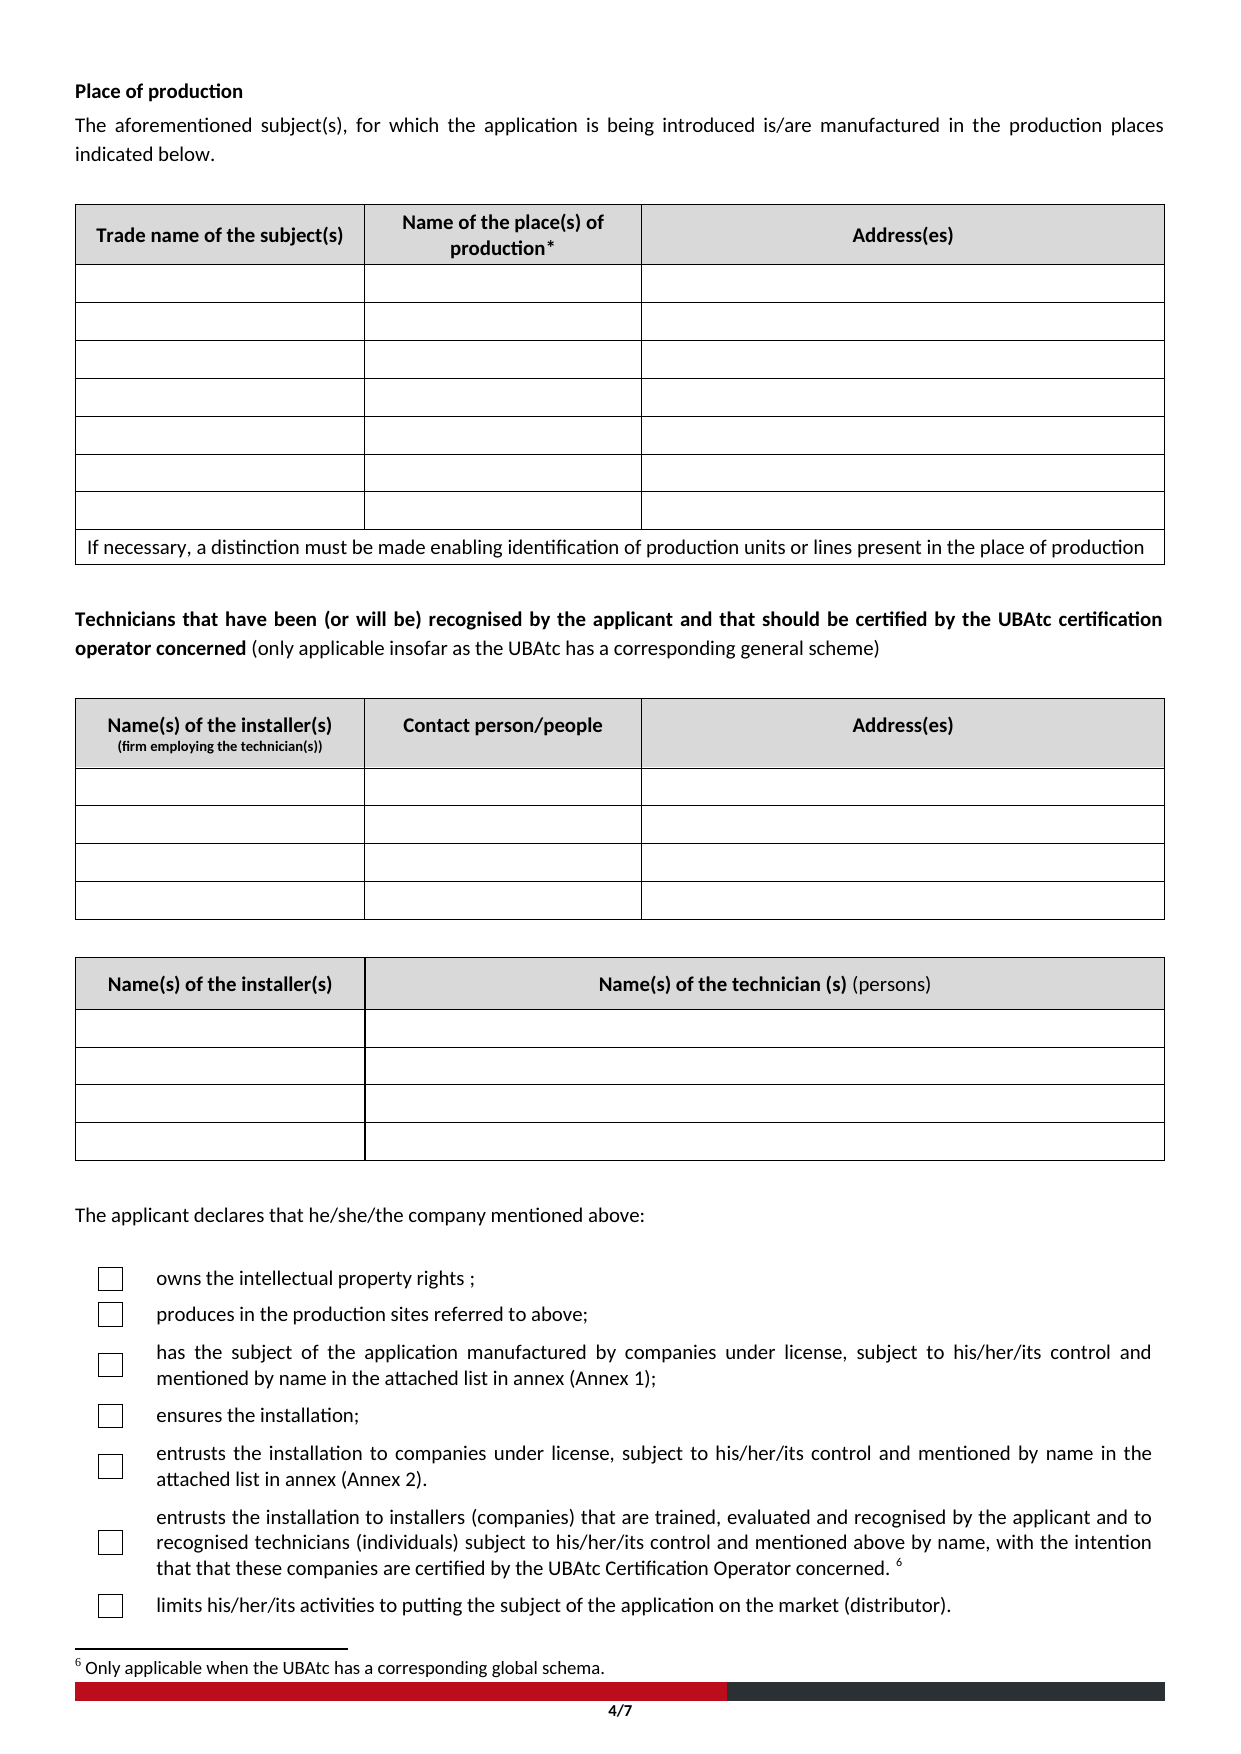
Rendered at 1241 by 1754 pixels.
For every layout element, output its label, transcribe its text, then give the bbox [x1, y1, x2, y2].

table_header Contact person/people [365, 699, 641, 767]
table_cell [642, 303, 1164, 340]
text Place of production [75, 75, 1165, 104]
table_cell [76, 379, 364, 416]
table_cell [365, 341, 641, 378]
table_header Name of the place(s) of production* [365, 205, 641, 264]
table_cell [642, 455, 1164, 491]
table_header owns the intellectual property rights ; [145, 1261, 1165, 1295]
table_cell [76, 303, 364, 340]
table_cell [642, 341, 1164, 378]
table_header Name(s) of the technician (s) (persons) [366, 958, 1164, 1009]
table_header Name(s) of the installer(s) (firm employing the technician(s)) [76, 699, 364, 767]
table_cell [365, 417, 641, 453]
table_cell [642, 844, 1164, 881]
table_header Address(es) [642, 205, 1164, 264]
table_cell [76, 1048, 364, 1084]
table_cell [366, 1085, 1164, 1122]
table_cell [642, 265, 1164, 302]
table_cell [76, 492, 364, 529]
table_cell produces in the production sites referred to above; [145, 1295, 1165, 1333]
table_cell [642, 417, 1164, 453]
table_cell [365, 769, 641, 805]
table_cell limits his/her/its activities to putting the subject of the application on the market (distributor). [145, 1586, 1165, 1624]
table_header Address(es) [642, 699, 1164, 767]
table_cell [366, 1123, 1164, 1160]
table_cell [76, 882, 364, 919]
table_cell [642, 769, 1164, 805]
table_header Name(s) of the installer(s) [76, 958, 364, 1009]
table_cell [76, 844, 364, 881]
table_cell [75, 1586, 145, 1624]
table_cell [76, 1123, 364, 1160]
text The applicant declares that he/she/the company mentioned above: [75, 1198, 1165, 1228]
table_cell [365, 806, 641, 843]
table_cell [75, 1498, 145, 1586]
table_cell [76, 455, 364, 491]
table_cell [642, 492, 1164, 529]
table_cell [365, 882, 641, 919]
text The aforementioned subject(s), for which the application is being introduced is/are manufactured in the production places indicated below. [75, 108, 1165, 167]
table_cell [75, 1434, 145, 1498]
text Technicians that have been (or will be) recognised by the applicant and that should be certified by the UBAtc certification operator concerned (only applicable insofar as the UBAtc has a corresponding general scheme) [75, 602, 1165, 661]
table_cell [642, 379, 1164, 416]
table_cell [366, 1010, 1164, 1047]
table_cell [365, 303, 641, 340]
table_cell [76, 417, 364, 453]
table_cell [76, 806, 364, 843]
table_header [75, 1261, 145, 1295]
table_cell [642, 806, 1164, 843]
table_cell [366, 1048, 1164, 1084]
table_cell [76, 341, 364, 378]
table_cell has the subject of the application manufactured by companies under license, subject to his/her/its control and mentioned by name in the attached list in annex (Annex 1); [145, 1333, 1165, 1396]
table_cell [75, 1333, 145, 1396]
table_cell [365, 265, 641, 302]
table_cell [365, 492, 641, 529]
table_cell [76, 1085, 364, 1122]
table_cell [76, 1010, 364, 1047]
table_cell [75, 1396, 145, 1434]
table_cell [75, 1295, 145, 1333]
table_header Trade name of the subject(s) [76, 205, 364, 264]
table_cell If necessary, a distinction must be made enabling identification of production units or lines present in the place of production [76, 530, 1164, 564]
table_cell entrusts the installation to companies under license, subject to his/her/its control and mentioned by name in the attached list in annex (Annex 2). [145, 1434, 1165, 1498]
table_cell [365, 844, 641, 881]
table_cell [365, 379, 641, 416]
table_cell entrusts the installation to installers (companies) that are trained, evaluated and recognised by the applicant and to recognised technicians (individuals) subject to his/her/its control and mentioned above by name, with the intention that that these companies are certified by the UBAtc Certification Operator concerned. [145, 1498, 1165, 1586]
table_cell [76, 265, 364, 302]
table_cell ensures the installation; [145, 1396, 1165, 1434]
table_cell [365, 455, 641, 491]
table_cell [76, 769, 364, 805]
table_cell [642, 882, 1164, 919]
